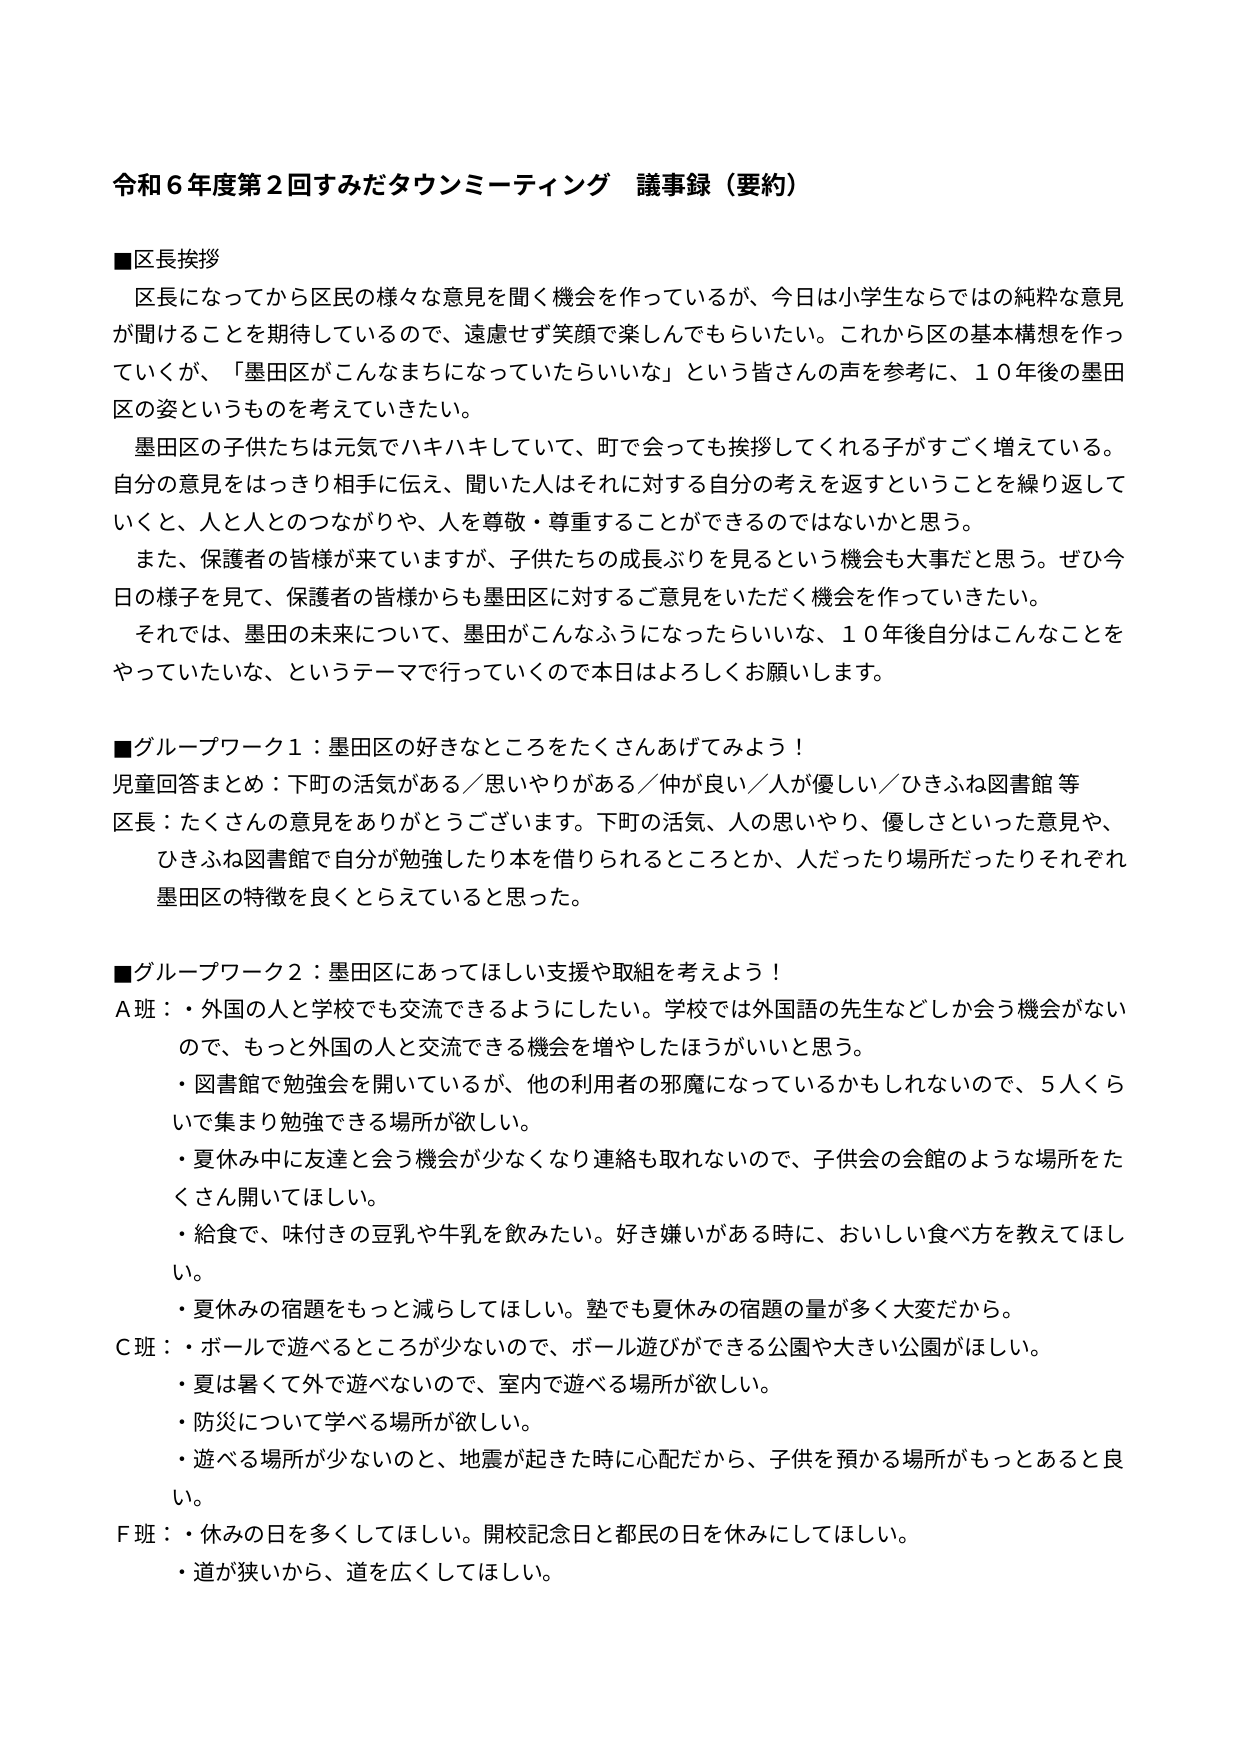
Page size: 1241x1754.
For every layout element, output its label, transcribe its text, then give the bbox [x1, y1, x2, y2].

text ・道が狭いから、道を広くしてほしい。 [171, 1552, 1128, 1589]
text それでは、墨田の未来について、墨田がこんなふうになったらいいな、１０年後自分はこんなことをやっていたいな、というテーマで行っていくので本日はよろしくお願いします。 [112, 614, 1128, 689]
text 区長：たくさんの意見をありがとうございます。下町の活気、人の思いやり、優しさといった意見や、ひきふね図書館で自分が勉強したり本を借りられるところとか、人だったり場所だったりそれぞれ墨田区の特徴を良くとらえていると思った。 [112, 802, 1128, 914]
text Ａ班：・外国の人と学校でも交流できるようにしたい。学校では外国語の先生などしか会う機会がないので、もっと外国の人と交流できる機会を増やしたほうがいいと思う。 [112, 989, 1128, 1064]
text ■区長挨拶 [112, 239, 1128, 277]
text ・夏休み中に友達と会う機会が少なくなり連絡も取れないので、子供会の会館のような場所をたくさん開いてほしい。 [171, 1139, 1128, 1214]
text Ｆ班：・休みの日を多くしてほしい。開校記念日と都民の日を休みにしてほしい。 [112, 1514, 1128, 1552]
text 児童回答まとめ：下町の活気がある／思いやりがある／仲が良い／人が優しい／ひきふね図書館 等 [112, 764, 1128, 802]
text ・遊べる場所が少ないのと、地震が起きた時に心配だから、子供を預かる場所がもっとあると良い。 [171, 1439, 1128, 1514]
text 区長になってから区民の様々な意見を聞く機会を作っているが、今日は小学生ならではの純粋な意見が聞けることを期待しているので、遠慮せず笑顔で楽しんでもらいたい。これから区の基本構想を作っていくが、「墨田区がこんなまちになっていたらいいな」という皆さんの声を参考に、１０年後の墨田区の姿というものを考えていきたい。 [112, 277, 1128, 427]
text ・防災について学べる場所が欲しい。 [171, 1402, 1128, 1439]
text ■グループワーク２：墨田区にあってほしい支援や取組を考えよう！ [112, 952, 1128, 989]
text 令和６年度第２回すみだタウンミーティング 議事録（要約） [112, 164, 1128, 202]
text ・図書館で勉強会を開いているが、他の利用者の邪魔になっているかもしれないので、５人くらいで集まり勉強できる場所が欲しい。 [171, 1064, 1128, 1139]
text また、保護者の皆様が来ていますが、子供たちの成長ぶりを見るという機会も大事だと思う。ぜひ今日の様子を見て、保護者の皆様からも墨田区に対するご意見をいただく機会を作っていきたい。 [112, 539, 1128, 614]
text Ｃ班：・ボールで遊べるところが少ないので、ボール遊びができる公園や大きい公園がほしい。 [112, 1327, 1128, 1364]
text ■グループワーク１：墨田区の好きなところをたくさんあげてみよう！ [112, 727, 1128, 764]
text 墨田区の子供たちは元気でハキハキしていて、町で会っても挨拶してくれる子がすごく増えている。自分の意見をはっきり相手に伝え、聞いた人はそれに対する自分の考えを返すということを繰り返していくと、人と人とのつながりや、人を尊敬・尊重することができるのではないかと思う。 [112, 427, 1128, 539]
text ・夏は暑くて外で遊べないので、室内で遊べる場所が欲しい。 [171, 1364, 1128, 1402]
text ・夏休みの宿題をもっと減らしてほしい。塾でも夏休みの宿題の量が多く大変だから。 [171, 1289, 1128, 1327]
text ・給食で、味付きの豆乳や牛乳を飲みたい。好き嫌いがある時に、おいしい食べ方を教えてほしい。 [171, 1214, 1128, 1289]
